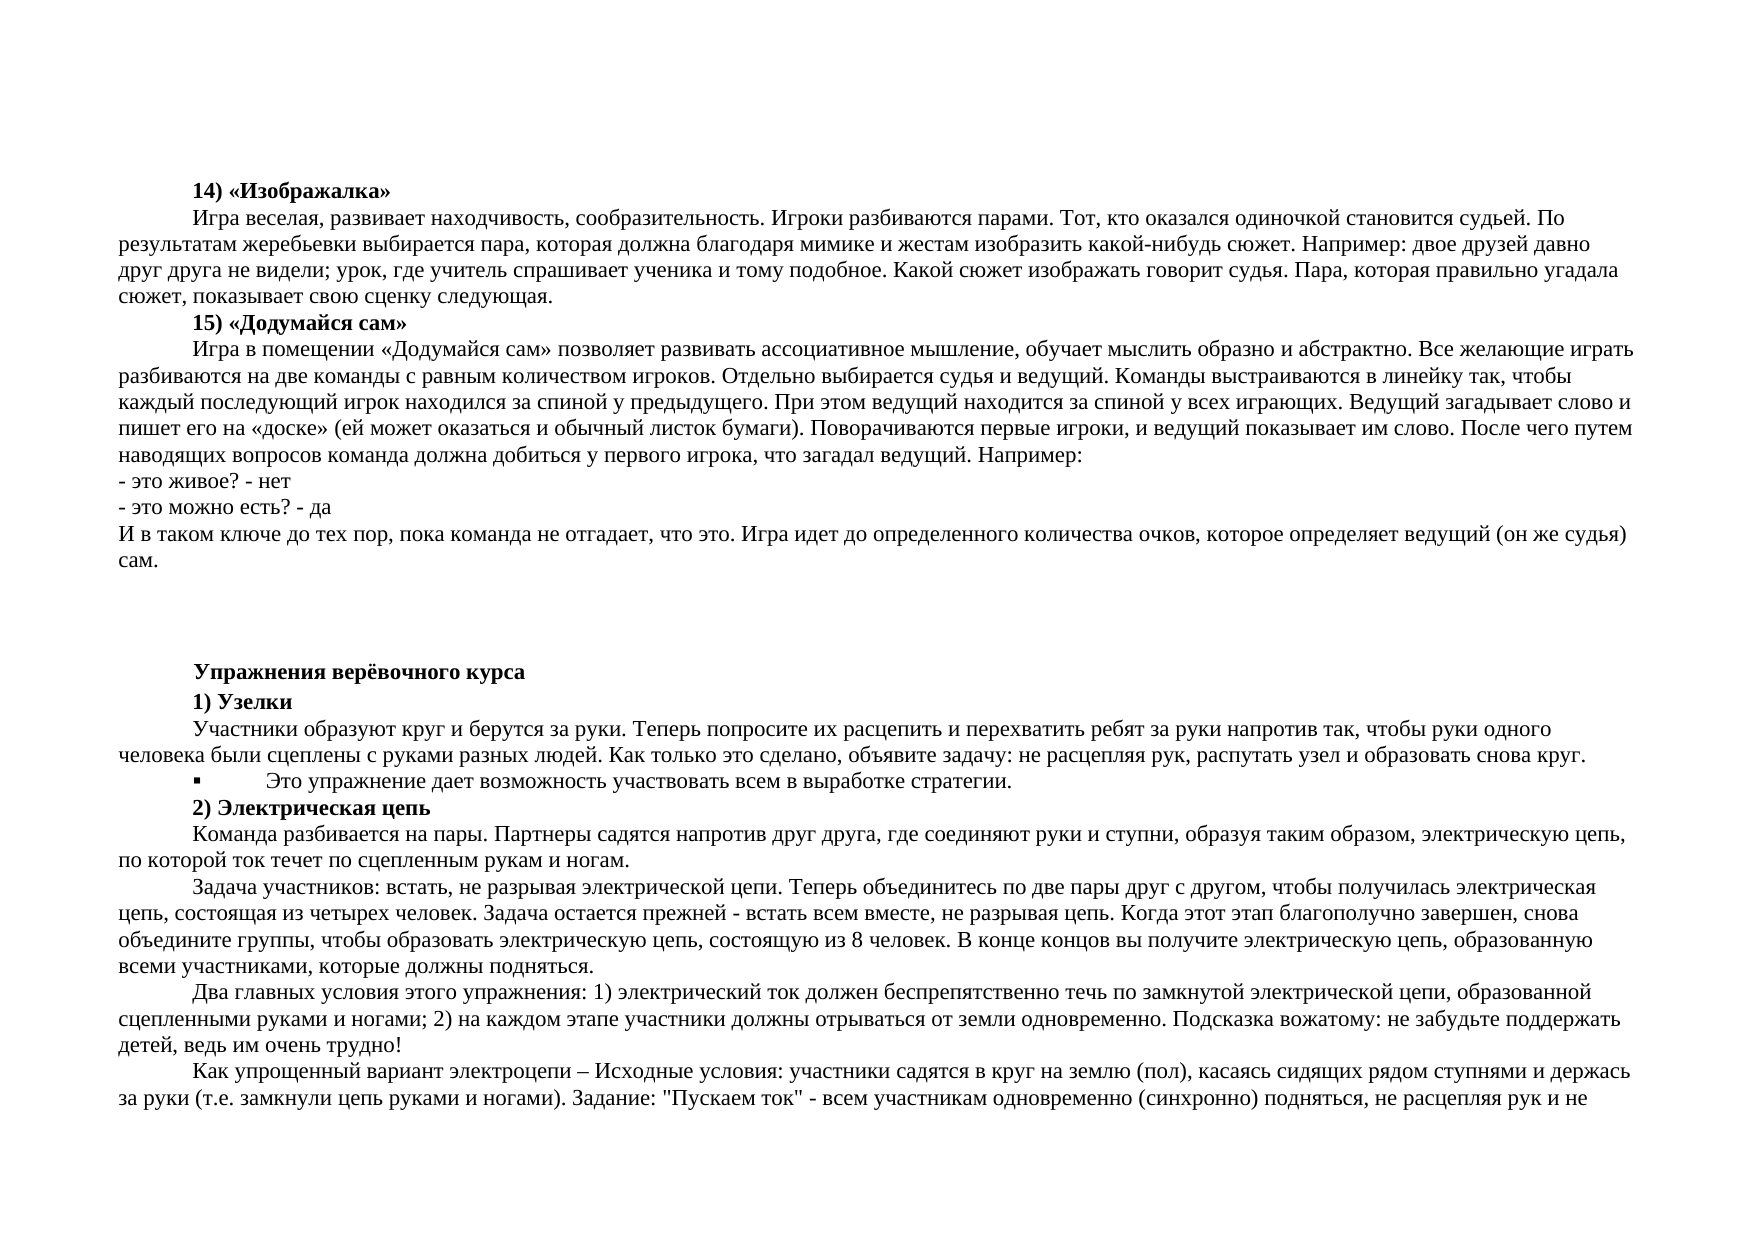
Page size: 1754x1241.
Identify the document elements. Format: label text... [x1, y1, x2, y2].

text 1) Узелки [118, 688, 1636, 715]
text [118, 1057, 1636, 1110]
text Команда разбивается на пары. Партнеры садятся напротив друг друга, где соединяют руки и ступни, образуя таким образом, электрическую цепь, по которой ток течет по сцепленным рукам и ногам. [118, 820, 1636, 873]
subtitle Упражнения верёвочного курса [193, 658, 1636, 684]
text 15) «Додумайся сам» [118, 309, 1636, 335]
text 2) Электрическая цепь [118, 794, 1636, 820]
text Два главных условия этого упражнения: 1) электрический ток должен беспрепятственно течь по замкнутой электрической цепи, образованной сцепленными руками и ногами; 2) на каждом этапе участники должны отрываться от земли одновременно. Подсказка вожатому: не забудьте поддержать детей, ведь им очень трудно! [118, 978, 1636, 1057]
text 14) «Изображалка» [118, 177, 1636, 203]
text Игра в помещении «Додумайся сам» позволяет развивать ассоциативное мышление, обучает мыслить образно и абстрактно. Все желающие играть разбиваются на две команды с равным количеством игроков. Отдельно выбирается судья и ведущий. Команды выстраиваются в линейку так, чтобы каждый последующий игрок находился за спиной у предыдущего. При этом ведущий находится за спиной у всех играющих. Ведущий загадывает слово и пишет его на «доске» (ей может оказаться и обычный листок бумаги). Поворачиваются первые игроки, и ведущий показывает им слово. После чего путем наводящих вопросов команда должна добиться у первого игрока, что загадал ведущий. Например: - это живое? - нет - это можно есть? - да И в таком ключе до тех пор, пока команда не отгадает, что это. Игра идет до определенного количества очков, которое определяет ведущий (он же судья) сам. [118, 335, 1636, 572]
list Это упражнение дает возможность участвовать всем в выработке стратегии. [118, 767, 1636, 794]
text Игра веселая, развивает находчивость, сообразительность. Игроки разбиваются парами. Тот, кто оказался одиночкой становится судьей. По результатам жеребьевки выбирается пара, которая должна благодаря мимике и жестам изобразить какой-нибудь сюжет. Например: двое друзей давно друг друга не видели; урок, где учитель спрашивает ученика и тому подобное. Какой сюжет изображать говорит судья. Пара, которая правильно угадала сюжет, показывает свою сценку следующая. [118, 203, 1636, 309]
text Задача участников: встать, не разрывая электрической цепи. Теперь объединитесь по две пары друг с другом, чтобы получилась электрическая цепь, состоящая из четырех человек. Задача остается прежней - встать всем вместе, не разрывая цепь. Когда этот этап благополучно завершен, снова объедините группы, чтобы образовать электрическую цепь, состоящую из 8 человек. В конце концов вы получите электрическую цепь, образованную всеми участниками, которые должны подняться. [118, 873, 1636, 978]
text Участники образуют круг и берутся за руки. Теперь попросите их расцепить и перехватить ребят за руки напротив так, чтобы руки одного человека были сцеплены с руками разных людей. Как только это сделано, объявите задачу: не расцепляя рук, распутать узел и образовать снова круг. [118, 715, 1636, 767]
